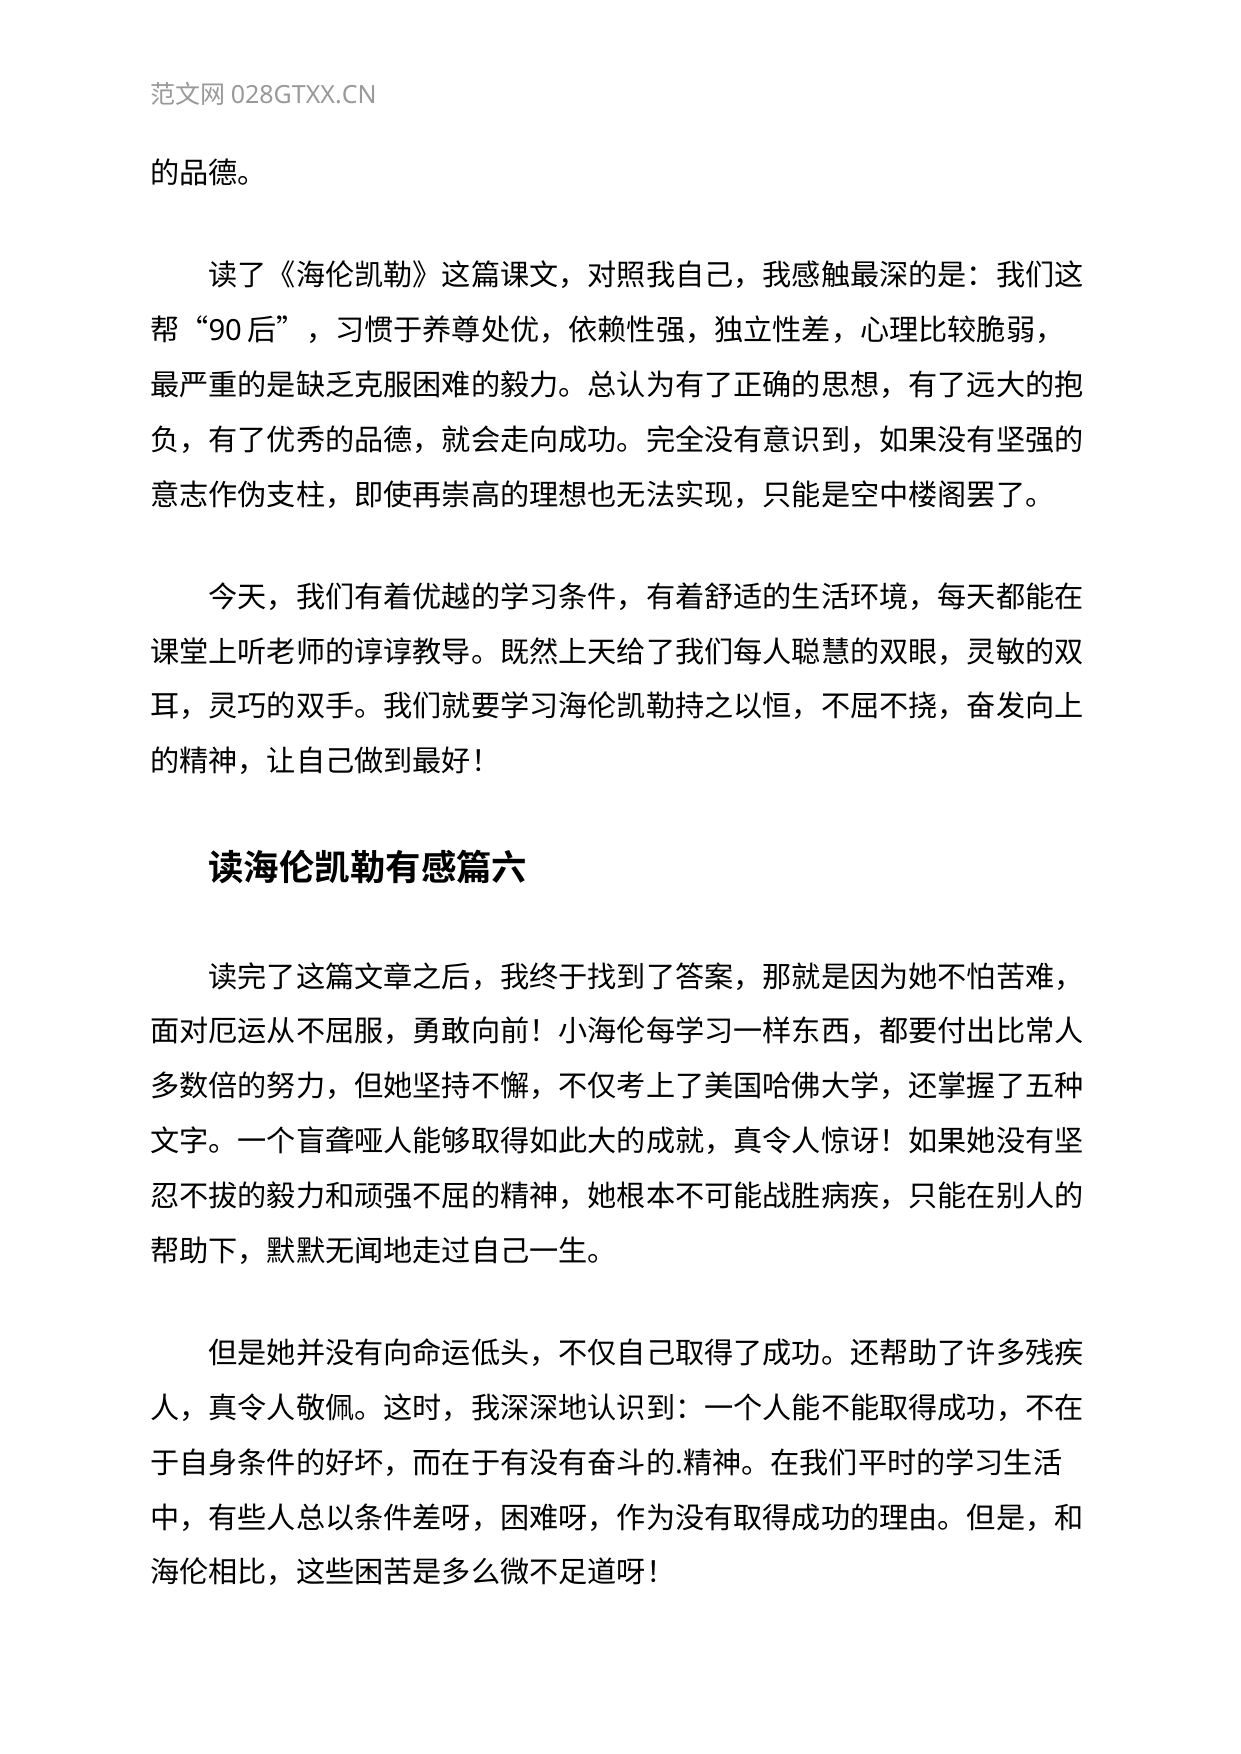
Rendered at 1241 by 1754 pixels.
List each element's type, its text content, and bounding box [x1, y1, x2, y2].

text 读海伦凯勒有感篇六 [150, 840, 1090, 891]
text 读完了这篇文章之后，我终于找到了答案，那就是因为她不怕苦难，面对厄运从不屈服，勇敢向前！小海伦每学习一样东西，都要付出比常人多数倍的努力，但她坚持不懈，不仅考上了美国哈佛大学，还掌握了五种文字。一个盲聋哑人能够取得如此大的成就，真令人惊讶！如果她没有坚忍不拔的毅力和顽强不屈的精神，她根本不可能战胜病疾，只能在别人的帮助下，默默无闻地走过自己一生。 [150, 953, 1090, 1270]
text 今天，我们有着优越的学习条件，有着舒适的生活环境，每天都能在课堂上听老师的谆谆教导。既然上天给了我们每人聪慧的双眼，灵敏的双耳，灵巧的双手。我们就要学习海伦凯勒持之以恒，不屈不挠，奋发向上的精神，让自己做到最好！ [150, 573, 1090, 780]
text 读了《海伦凯勒》这篇课文，对照我自己，我感触最深的是：我们这帮“90后”，习惯于养尊处优，依赖性强，独立性差，心理比较脆弱，最严重的是缺乏克服困难的毅力。总认为有了正确的思想，有了远大的抱负，有了优秀的品德，就会走向成功。完全没有意识到，如果没有坚强的意志作伪支柱，即使再崇高的理想也无法实现，只能是空中楼阁罢了。 [150, 252, 1090, 514]
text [150, 150, 1090, 192]
text 但是她并没有向命运低头，不仅自己取得了成功。还帮助了许多残疾人，真令人敬佩。这时，我深深地认识到：一个人能不能取得成功，不在于自身条件的好坏，而在于有没有奋斗的.精神。在我们平时的学习生活中，有些人总以条件差呀，困难呀，作为没有取得成功的理由。但是，和海伦相比，这些困苦是多么微不足道呀！ [150, 1329, 1090, 1591]
